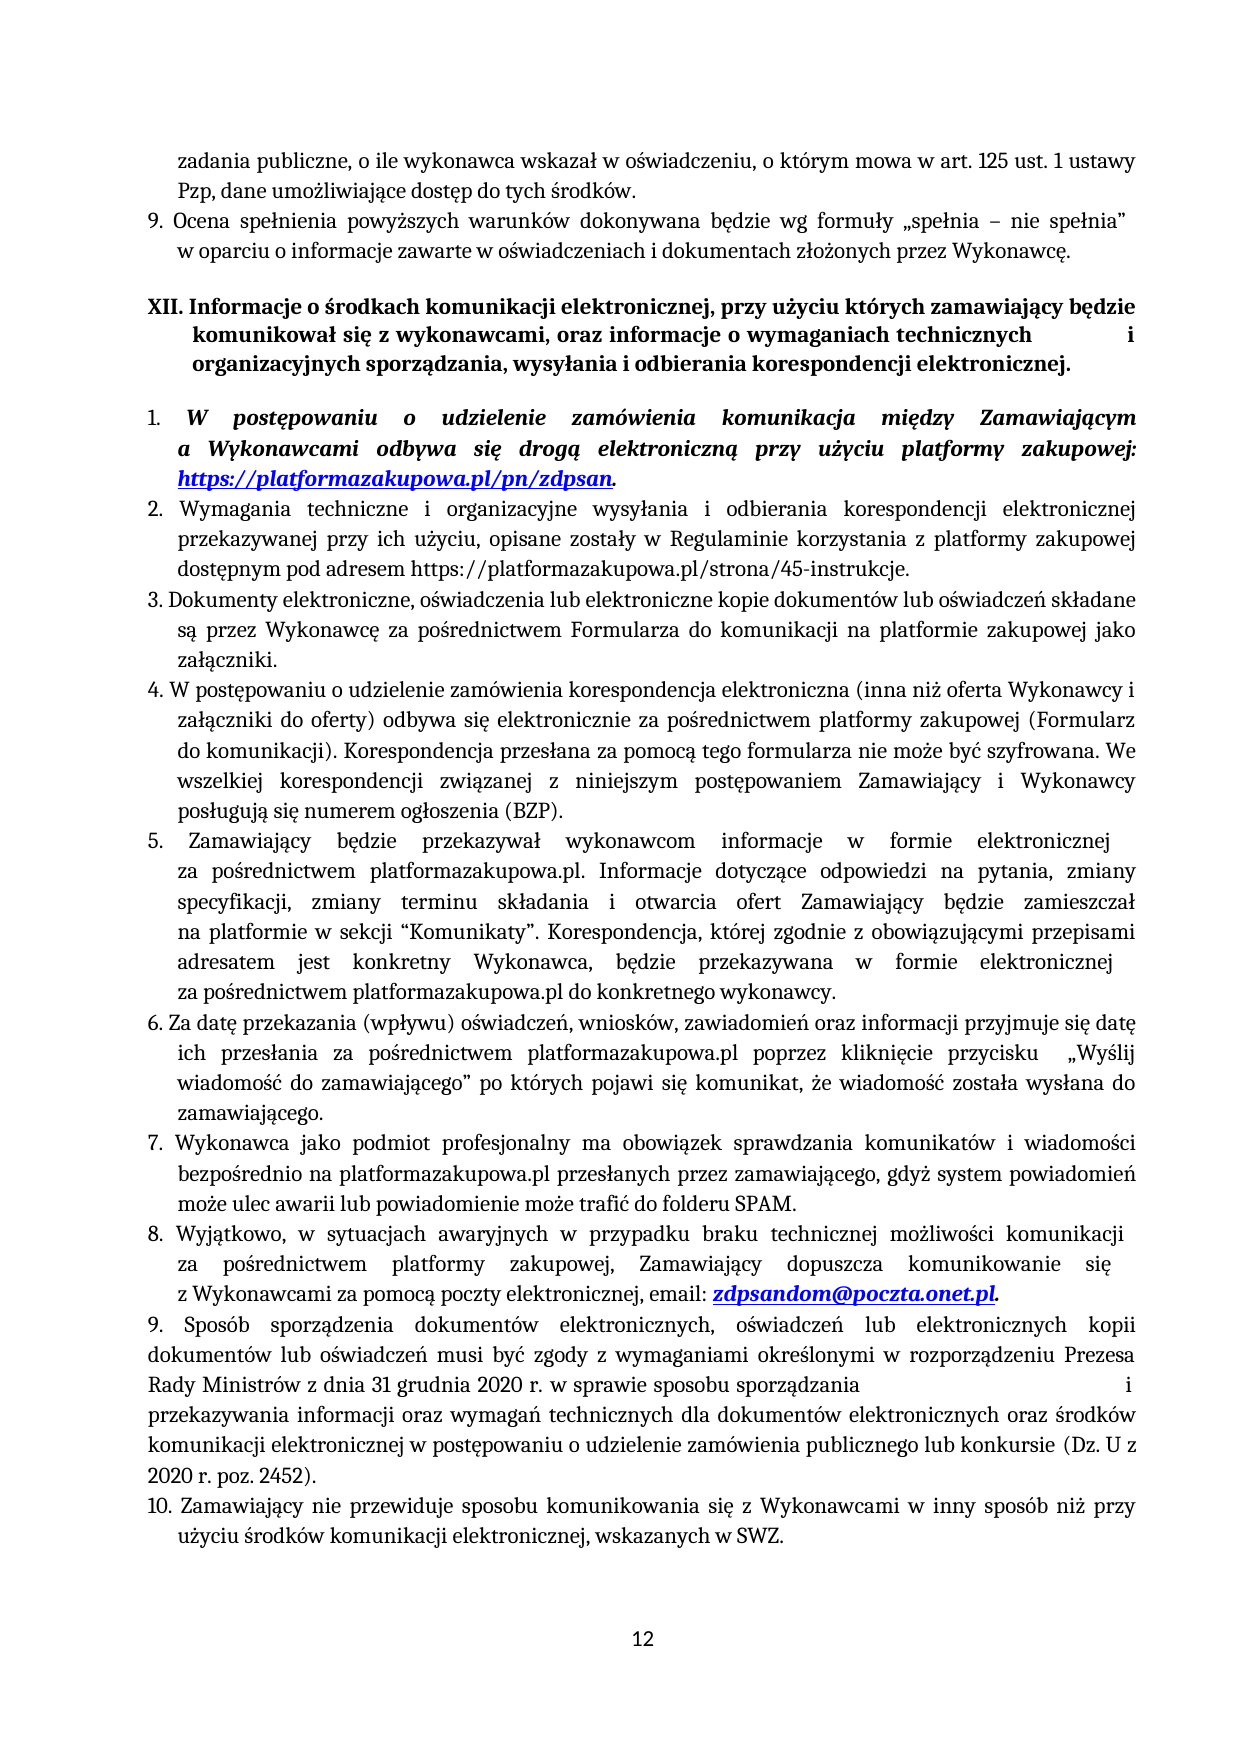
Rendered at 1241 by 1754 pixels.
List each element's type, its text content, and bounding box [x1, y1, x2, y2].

text 7. Wykonawca jako podmiot profesjonalny ma obowiązek sprawdzania komunikatów i wiadomości bezpośrednio na platformazakupowa.pl przesłanych przez zamawiającego, gdyż system powiadomień może ulec awarii lub powiadomienie może trafić do folderu SPAM. [148, 1130, 1137, 1217]
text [148, 148, 1137, 204]
text 6. Za datę przekazania (wpływu) oświadczeń, wniosków, zawiadomień oraz informacji przyjmuje się datę ich przesłania za pośrednictwem platformazakupowa.pl poprzez kliknięcie przycisku „Wyślij wiadomość do zamawiającego” po których pojawi się komunikat, że wiadomość została wysłana do zamawiającego. [148, 1009, 1137, 1126]
text 2. Wymagania techniczne i organizacyjne wysyłania i odbierania korespondencji elektronicznej przekazywanej przy ich użyciu, opisane zostały w Regulaminie korzystania z platformy zakupowej dostępnym pod adresem https://platformazakupowa.pl/strona/45-instrukcje. [148, 496, 1137, 582]
text 8. Wyjątkowo, w sytuacjach awaryjnych w przypadku braku technicznej możliwości komunikacji za pośrednictwem platformy zakupowej, Zamawiający dopuszcza komunikowanie się z Wykonawcami za pomocą poczty elektronicznej, email: zdpsandom@poczta.onet.pl. [148, 1221, 1137, 1307]
subtitle XII. Informacje o środkach komunikacji elektronicznej, przy użyciu których zamawiający będzie komunikował się z wykonawcami, oraz informacje o wymaganiach technicznych i organizacyjnych sporządzania, wysyłania i odbierania korespondencji elektronicznej. [148, 293, 1137, 377]
text 9. Sposób sporządzenia dokumentów elektronicznych, oświadczeń lub elektronicznych kopii dokumentów lub oświadczeń musi być zgody z wymaganiami określonymi w rozporządzeniu Prezesa Rady Ministrów z dnia 31 grudnia 2020 r. w sprawie sposobu sporządzania i przekazywania informacji oraz wymagań technicznych dla dokumentów elektronicznych oraz środków komunikacji elektronicznej w postępowaniu o udzielenie zamówienia publicznego lub konkursie (Dz. U z 2020 r. poz. 2452). [148, 1311, 1137, 1489]
text 10. Zamawiający nie przewiduje sposobu komunikowania się z Wykonawcami w inny sposób niż przy użyciu środków komunikacji elektronicznej, wskazanych w SWZ. [148, 1493, 1137, 1549]
text 4. W postępowaniu o udzielenie zamówienia korespondencja elektroniczna (inna niż oferta Wykonawcy i załączniki do oferty) odbywa się elektronicznie za pośrednictwem platformy zakupowej (Formularz do komunikacji). Korespondencja przesłana za pomocą tego formularza nie może być szyfrowana. We wszelkiej korespondencji związanej z niniejszym postępowaniem Zamawiający i Wykonawcy posługują się numerem ogłoszenia (BZP). [148, 677, 1137, 824]
text 1. W postępowaniu o udzielenie zamówienia komunikacja między Zamawiającym a Wykonawcami odbywa się drogą elektroniczną przy użyciu platformy zakupowej: https://platformazakupowa.pl/pn/zdpsan. [148, 405, 1137, 492]
text 5. Zamawiający będzie przekazywał wykonawcom informacje w formie elektronicznej za pośrednictwem platformazakupowa.pl. Informacje dotyczące odpowiedzi na pytania, zmiany specyfikacji, zmiany terminu składania i otwarcia ofert Zamawiający będzie zamieszczał na platformie w sekcji “Komunikaty”. Korespondencja, której zgodnie z obowiązującymi przepisami adresatem jest konkretny Wykonawca, będzie przekazywana w formie elektronicznej za pośrednictwem platformazakupowa.pl do konkretnego wykonawcy. [148, 828, 1137, 1005]
text 3. Dokumenty elektroniczne, oświadczenia lub elektroniczne kopie dokumentów lub oświadczeń składane są przez Wykonawcę za pośrednictwem Formularza do komunikacji na platformie zakupowej jako załączniki. [148, 586, 1137, 673]
text 9. Ocena spełnienia powyższych warunków dokonywana będzie wg formuły „spełnia – nie spełnia” w oparciu o informacje zawarte w oświadczeniach i dokumentach złożonych przez Wykonawcę. [148, 208, 1137, 264]
